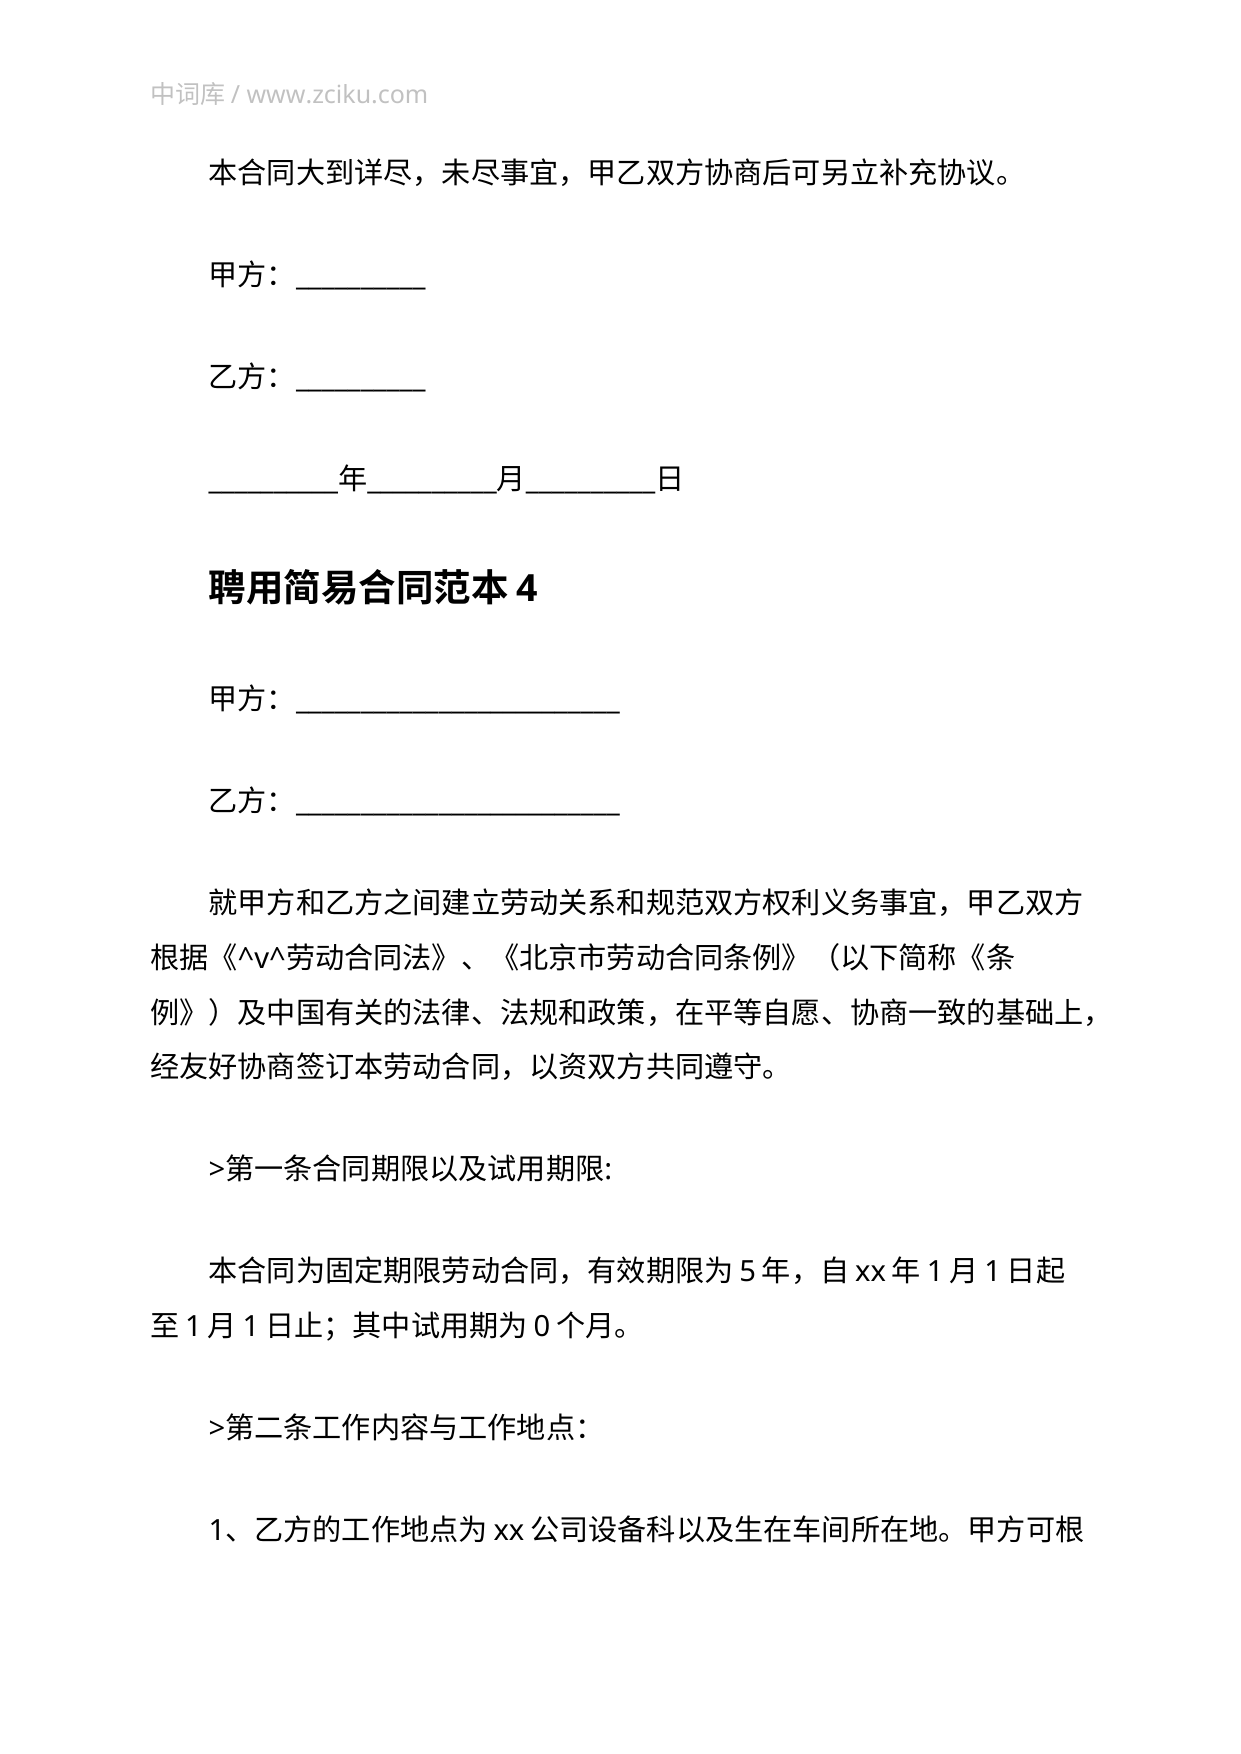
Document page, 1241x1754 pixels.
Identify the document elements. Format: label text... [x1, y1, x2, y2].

text 聘用简易合同范本4 [150, 558, 1090, 612]
text 本合同大到详尽，未尽事宜，甲乙双方协商后可另立补充协议。 [150, 150, 1090, 192]
text >第二条工作内容与工作地点： [150, 1405, 1090, 1447]
text __________年__________月__________日 [150, 456, 1090, 498]
text 乙方：_________________________ [150, 777, 1090, 820]
text 乙方：__________ [150, 354, 1090, 396]
text 本合同为固定期限劳动合同，有效期限为5年，自xx年1月1日起至1月1日止；其中试用期为0个月。 [150, 1248, 1090, 1345]
text 就甲方和乙方之间建立劳动关系和规范双方权利义务事宜，甲乙双方根据《^v^劳动合同法》、《北京市劳动合同条例》（以下简称《条例》）及中国有关的法律、法规和政策，在平等自愿、协商一致的基础上，经友好协商签订本劳动合同，以资双方共同遵守。 [150, 879, 1090, 1086]
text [150, 1507, 1090, 1549]
text 甲方：__________ [150, 252, 1090, 294]
text 甲方：_________________________ [150, 675, 1090, 718]
text >第一条合同期限以及试用期限: [150, 1146, 1090, 1188]
